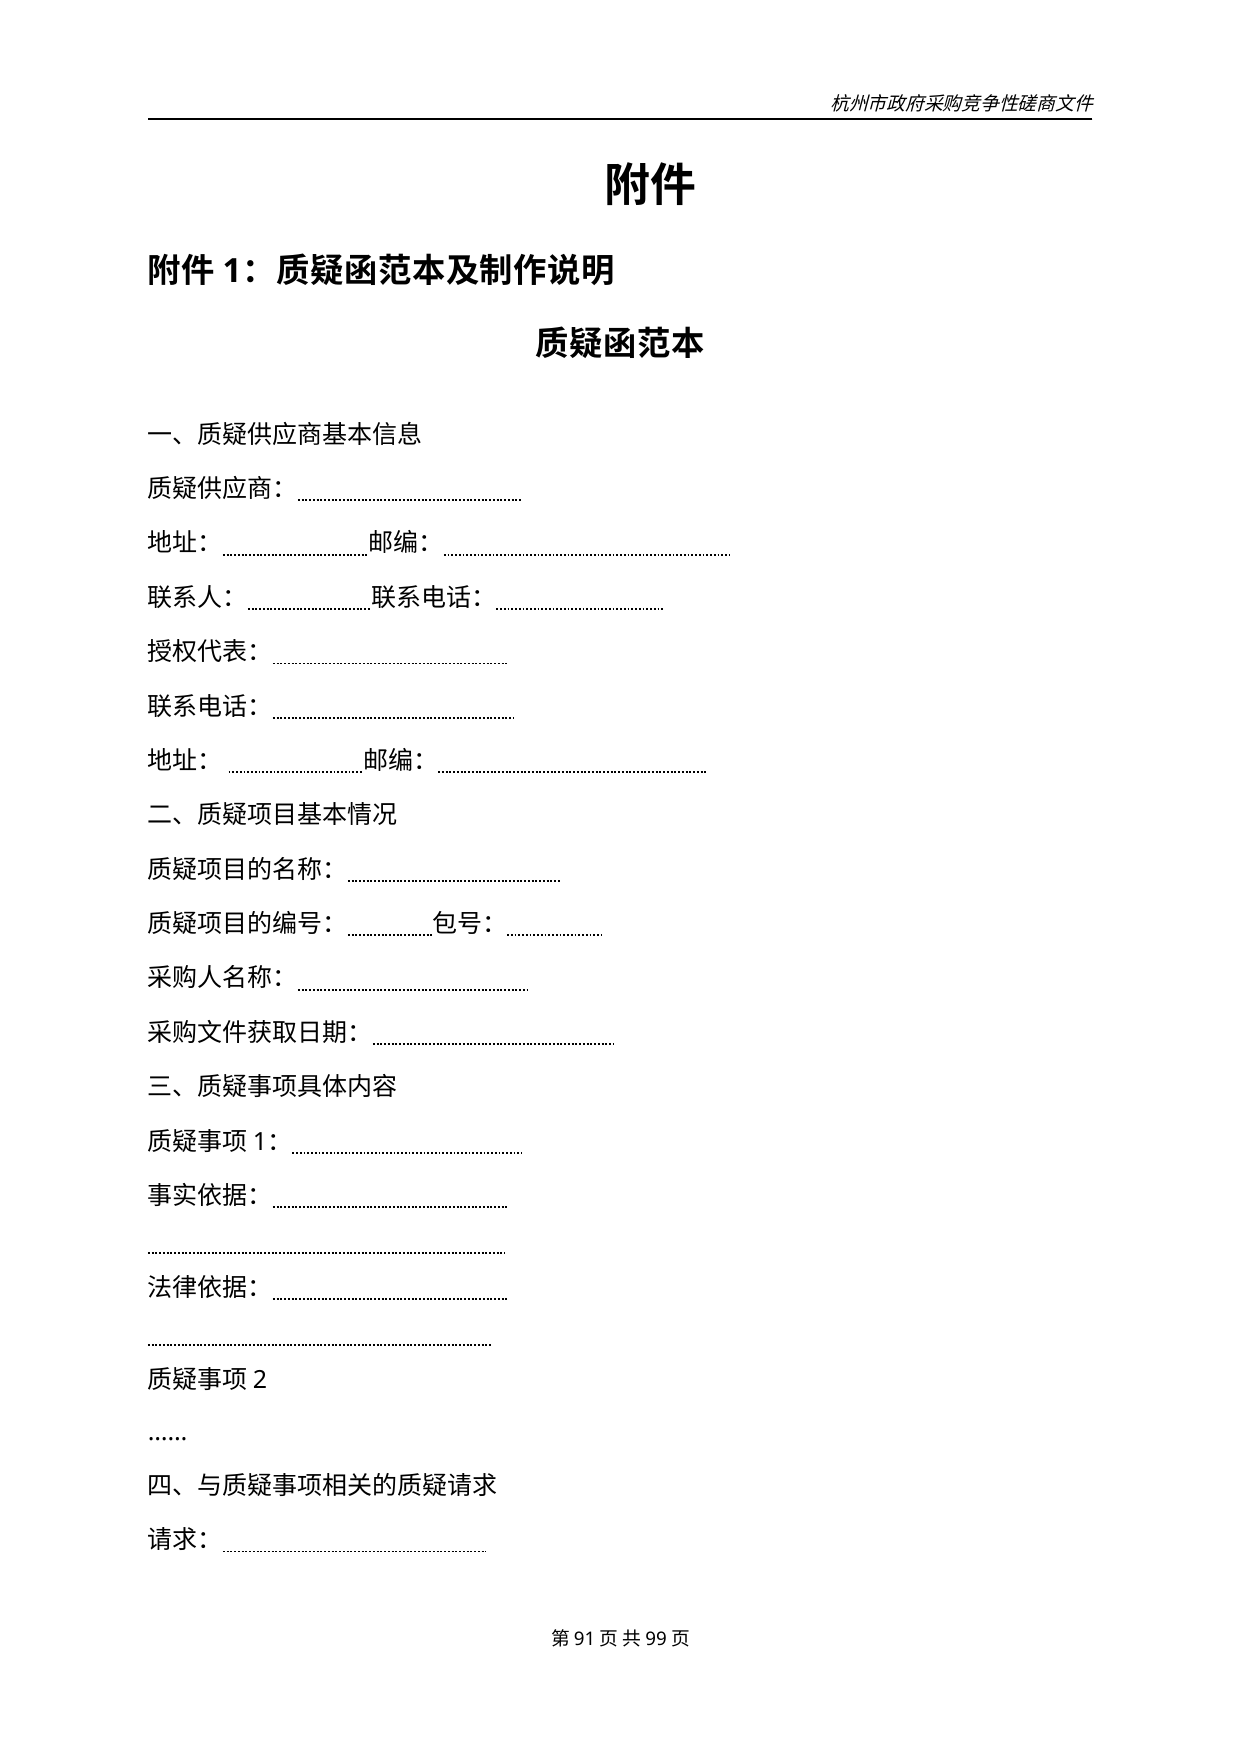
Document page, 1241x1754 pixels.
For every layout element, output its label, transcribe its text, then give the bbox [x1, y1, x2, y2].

text 四、与质疑事项相关的质疑请求 [148, 1465, 1092, 1501]
text 一、质疑供应商基本信息 [148, 414, 1092, 450]
text 联系人： 联系电话： [148, 577, 1092, 613]
text 附件1：质疑函范本及制作说明 [148, 244, 1092, 293]
text 法律依据： [148, 1267, 1092, 1304]
text 事实依据： [148, 1175, 1092, 1212]
text 授权代表： [148, 632, 1092, 668]
text 地址： 邮编： [148, 523, 1092, 559]
text 联系电话： [148, 686, 1092, 722]
text 质疑函范本 [148, 317, 1092, 365]
text 质疑项目的编号： 包号： [148, 903, 1092, 940]
subtitle 附件 [282, 149, 1092, 215]
text 质疑供应商： [148, 468, 1092, 505]
text 质疑事项1： [148, 1121, 1092, 1157]
text 采购文件获取日期： [148, 1012, 1092, 1048]
text 地址： 邮编： [148, 740, 1092, 777]
text 采购人名称： [148, 958, 1092, 994]
text 质疑事项2 [148, 1360, 1092, 1396]
text …… [148, 1414, 1092, 1448]
text 请求： [148, 1519, 1092, 1556]
text 质疑项目的名称： [148, 849, 1092, 885]
text 二、质疑项目基本情况 [148, 795, 1092, 831]
text 三、质疑事项具体内容 [148, 1067, 1092, 1103]
